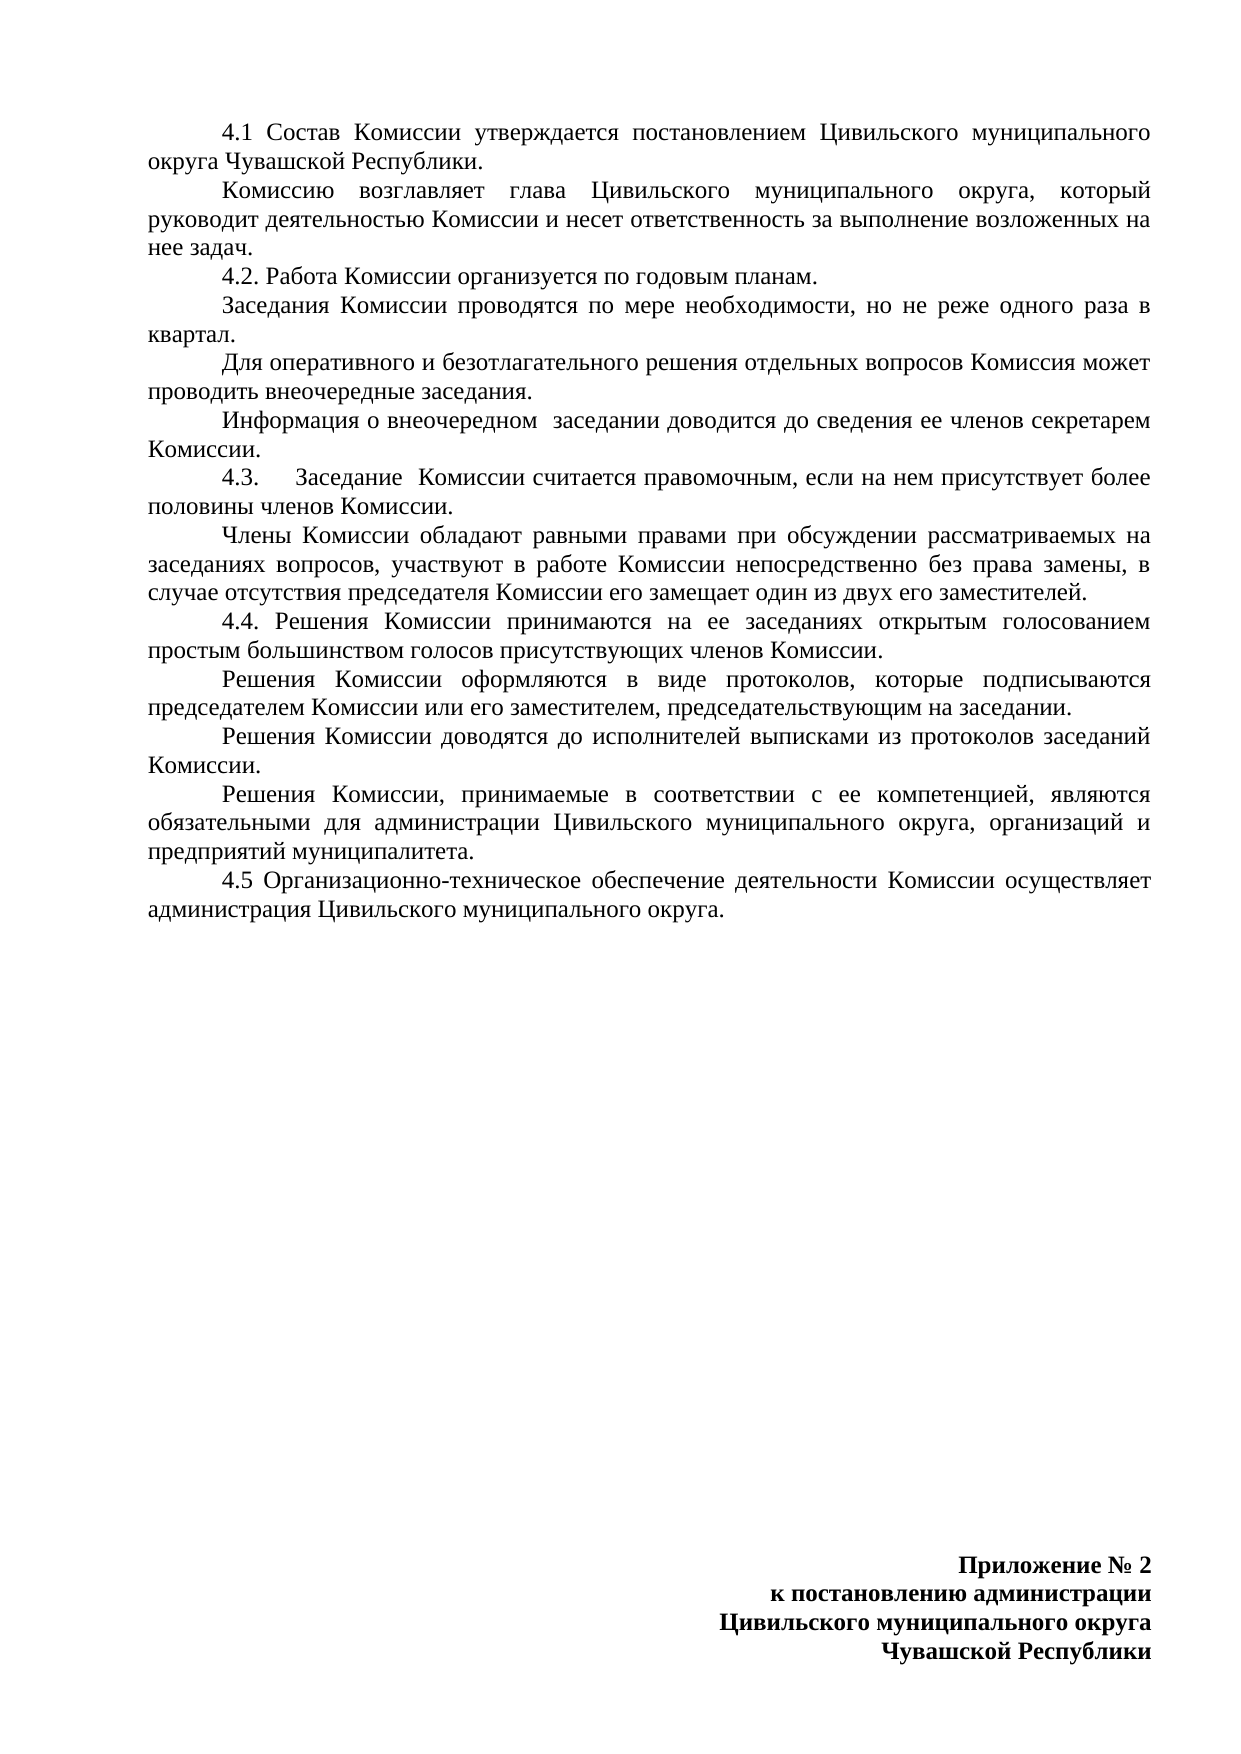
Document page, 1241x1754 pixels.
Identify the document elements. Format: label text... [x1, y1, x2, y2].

text Цивильского муниципального округа [148, 1607, 1152, 1636]
text 4.3. Заседание Комиссии считается правомочным, если на нем присутствует более половины членов Комиссии. [148, 462, 1152, 520]
text 4.4. Решения Комиссии принимаются на ее заседаниях открытым голосованием простым большинством голосов присутствующих членов Комиссии. [148, 606, 1152, 664]
text 4.2. Работа Комиссии организуется по годовым планам. [148, 261, 1152, 290]
text Информация о внеочередном заседании доводится до сведения ее членов секретарем Комиссии. [148, 405, 1152, 462]
text Чувашской Республики [148, 1636, 1152, 1665]
text Члены Комиссии обладают равными правами при обсуждении рассматриваемых на заседаниях вопросов, участвуют в работе Комиссии непосредственно без права замены, в случае отсутствия председателя Комиссии его замещает один из двух его заместителей. [148, 520, 1152, 606]
text Приложение № 2 [148, 1550, 1152, 1578]
text Решения Комиссии оформляются в виде протоколов, которые подписываются председателем Комиссии или его заместителем, председательствующим на заседании. [148, 664, 1152, 721]
text Решения Комиссии, принимаемые в соответствии с ее компетенцией, являются обязательными для администрации Цивильского муниципального округа, организаций и предприятий муниципалитета. [148, 779, 1152, 865]
text 4.5 Организационно-техническое обеспечение деятельности Комиссии осуществляет администрация Цивильского муниципального округа. [148, 865, 1152, 922]
text Для оперативного и безотлагательного решения отдельных вопросов Комиссия может проводить внеочередные заседания. [148, 347, 1152, 405]
text Заседания Комиссии проводятся по мере необходимости, но не реже одного раза в квартал. [148, 290, 1152, 347]
text Комиссию возглавляет глава Цивильского муниципального округа, который руководит деятельностью Комиссии и несет ответственность за выполнение возложенных на нее задач. [148, 175, 1152, 261]
text к постановлению администрации [148, 1578, 1152, 1607]
text 4.1 Состав Комиссии утверждается постановлением Цивильского муниципального округа Чувашской Республики. [148, 117, 1152, 175]
text Решения Комиссии доводятся до исполнителей выписками из протоколов заседаний Комиссии. [148, 721, 1152, 779]
